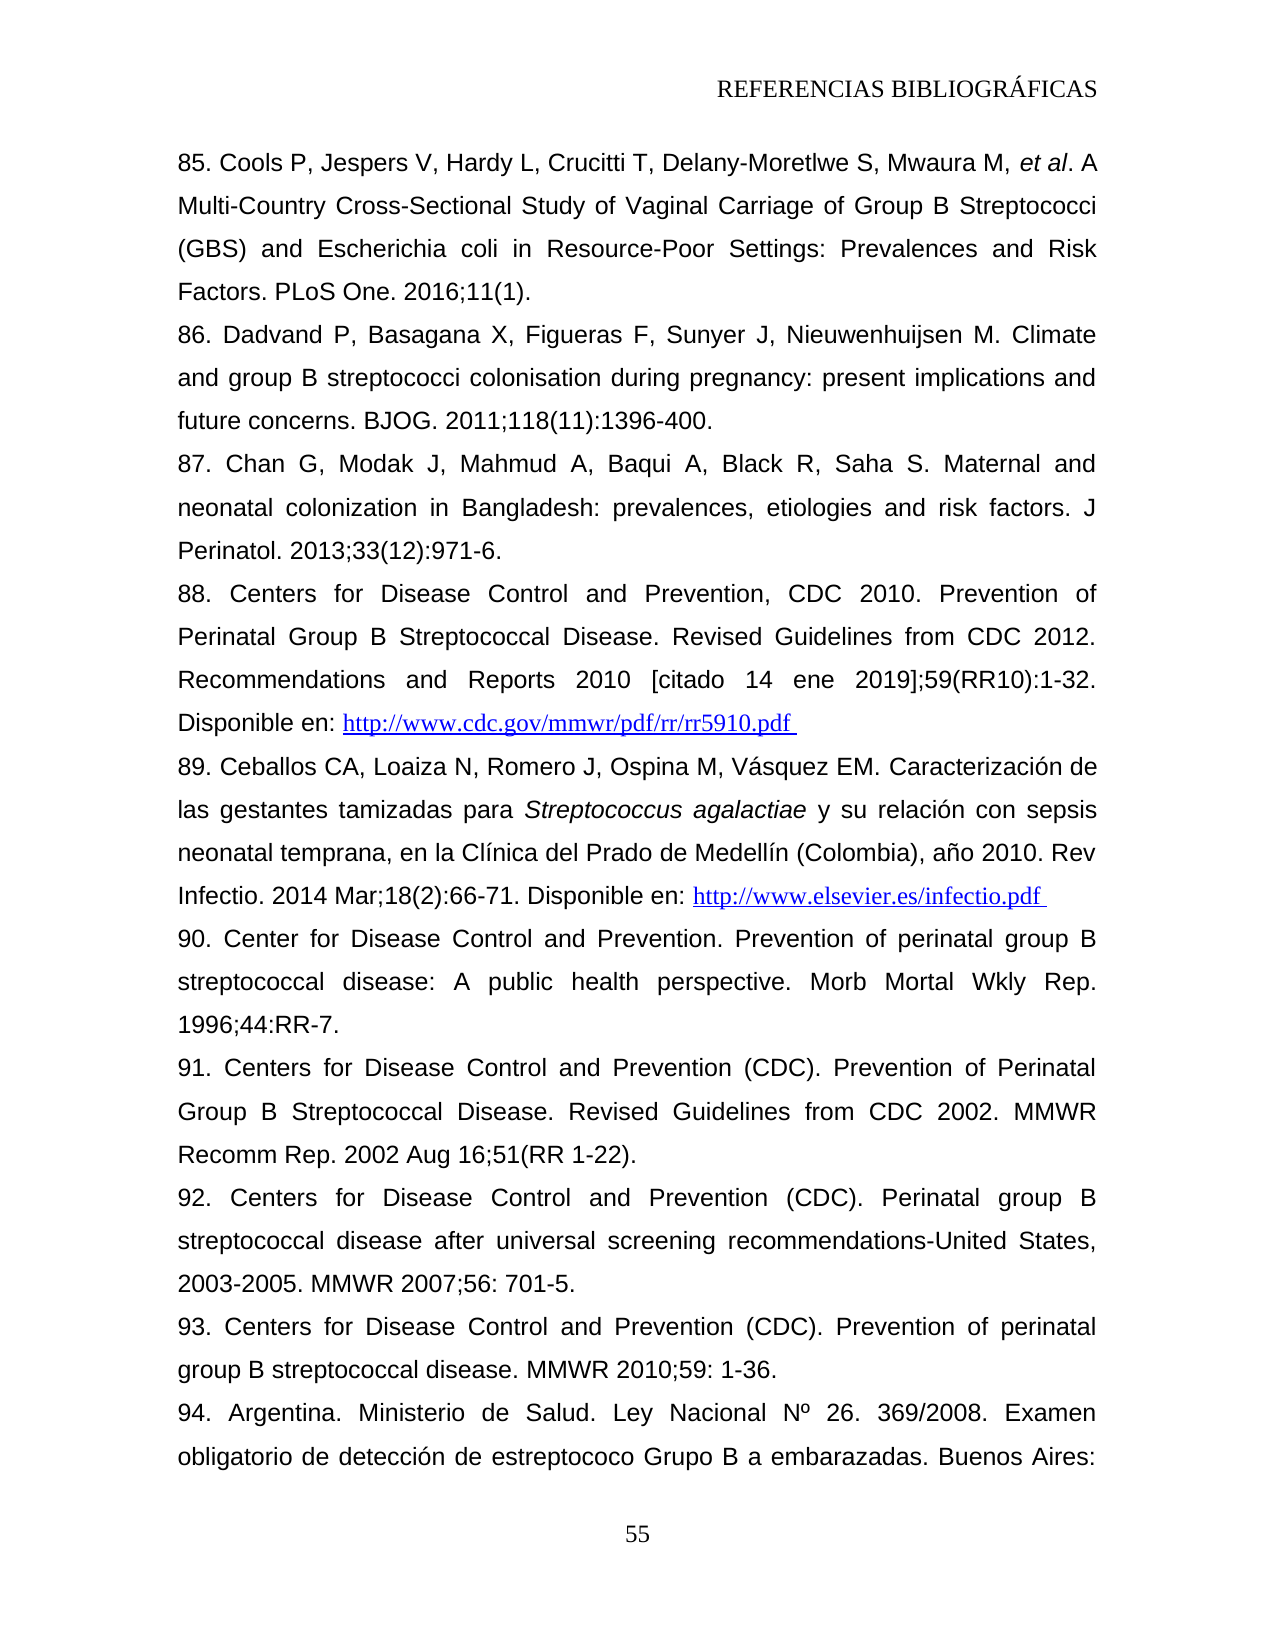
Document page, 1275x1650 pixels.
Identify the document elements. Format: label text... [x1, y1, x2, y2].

text 86. Dadvand P, Basagana X, Figueras F, Sunyer J, Nieuwenhuijsen M. Climate and group B streptococci colonisation during pregnancy: present implications and future concerns. BJOG. 2011;118(11):1396-400. [177, 320, 1098, 435]
text 88. Centers for Disease Control and Prevention, CDC 2010. Prevention of Perinatal Group B Streptococcal Disease. Revised Guidelines from CDC 2012. Recommendations and Reports 2010 [citado 14 ene 2019];59(RR10):1-32. Disponible en: http://www.cdc.gov/mmwr/pdf/rr/rr5910.pdf [177, 579, 1098, 737]
text 93. Centers for Disease Control and Prevention (CDC). Prevention of perinatal group B streptococcal disease. MMWR 2010;59: 1-36. [177, 1312, 1098, 1384]
text 90. Center for Disease Control and Prevention. Prevention of perinatal group B streptococcal disease: A public health perspective. Morb Mortal Wkly Rep. 1996;44:RR-7. [177, 924, 1098, 1039]
text 85. Cools P, Jespers V, Hardy L, Crucitti T, Delany-Moretlwe S, Mwaura M, et al. A Multi-Country Cross-Sectional Study of Vaginal Carriage of Group B Streptococci (GBS) and Escherichia coli in Resource-Poor Settings: Prevalences and Risk Factors. PLoS One. 2016;11(1). [177, 148, 1098, 306]
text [177, 1398, 1098, 1470]
text 87. Chan G, Modak J, Mahmud A, Baqui A, Black R, Saha S. Maternal and neonatal colonization in Bangladesh: prevalences, etiologies and risk factors. J Perinatol. 2013;33(12):971-6. [177, 449, 1098, 564]
text 89. Ceballos CA, Loaiza N, Romero J, Ospina M, Vásquez EM. Caracterización de las gestantes tamizadas para Streptococcus agalactiae y su relación con sepsis neonatal temprana, en la Clínica del Prado de Medellín (Colombia), año 2010. Rev Infectio. 2014 Mar;18(2):66-71. Disponible en: http://www.elsevier.es/infectio.pdf [177, 751, 1098, 910]
text 92. Centers for Disease Control and Prevention (CDC). Perinatal group B streptococcal disease after universal screening recommendations-United States, 2003-2005. MMWR 2007;56: 701-5. [177, 1183, 1098, 1298]
text 91. Centers for Disease Control and Prevention (CDC). Prevention of Perinatal Group B Streptococcal Disease. Revised Guidelines from CDC 2002. MMWR Recomm Rep. 2002 Aug 16;51(RR 1-22). [177, 1053, 1098, 1168]
